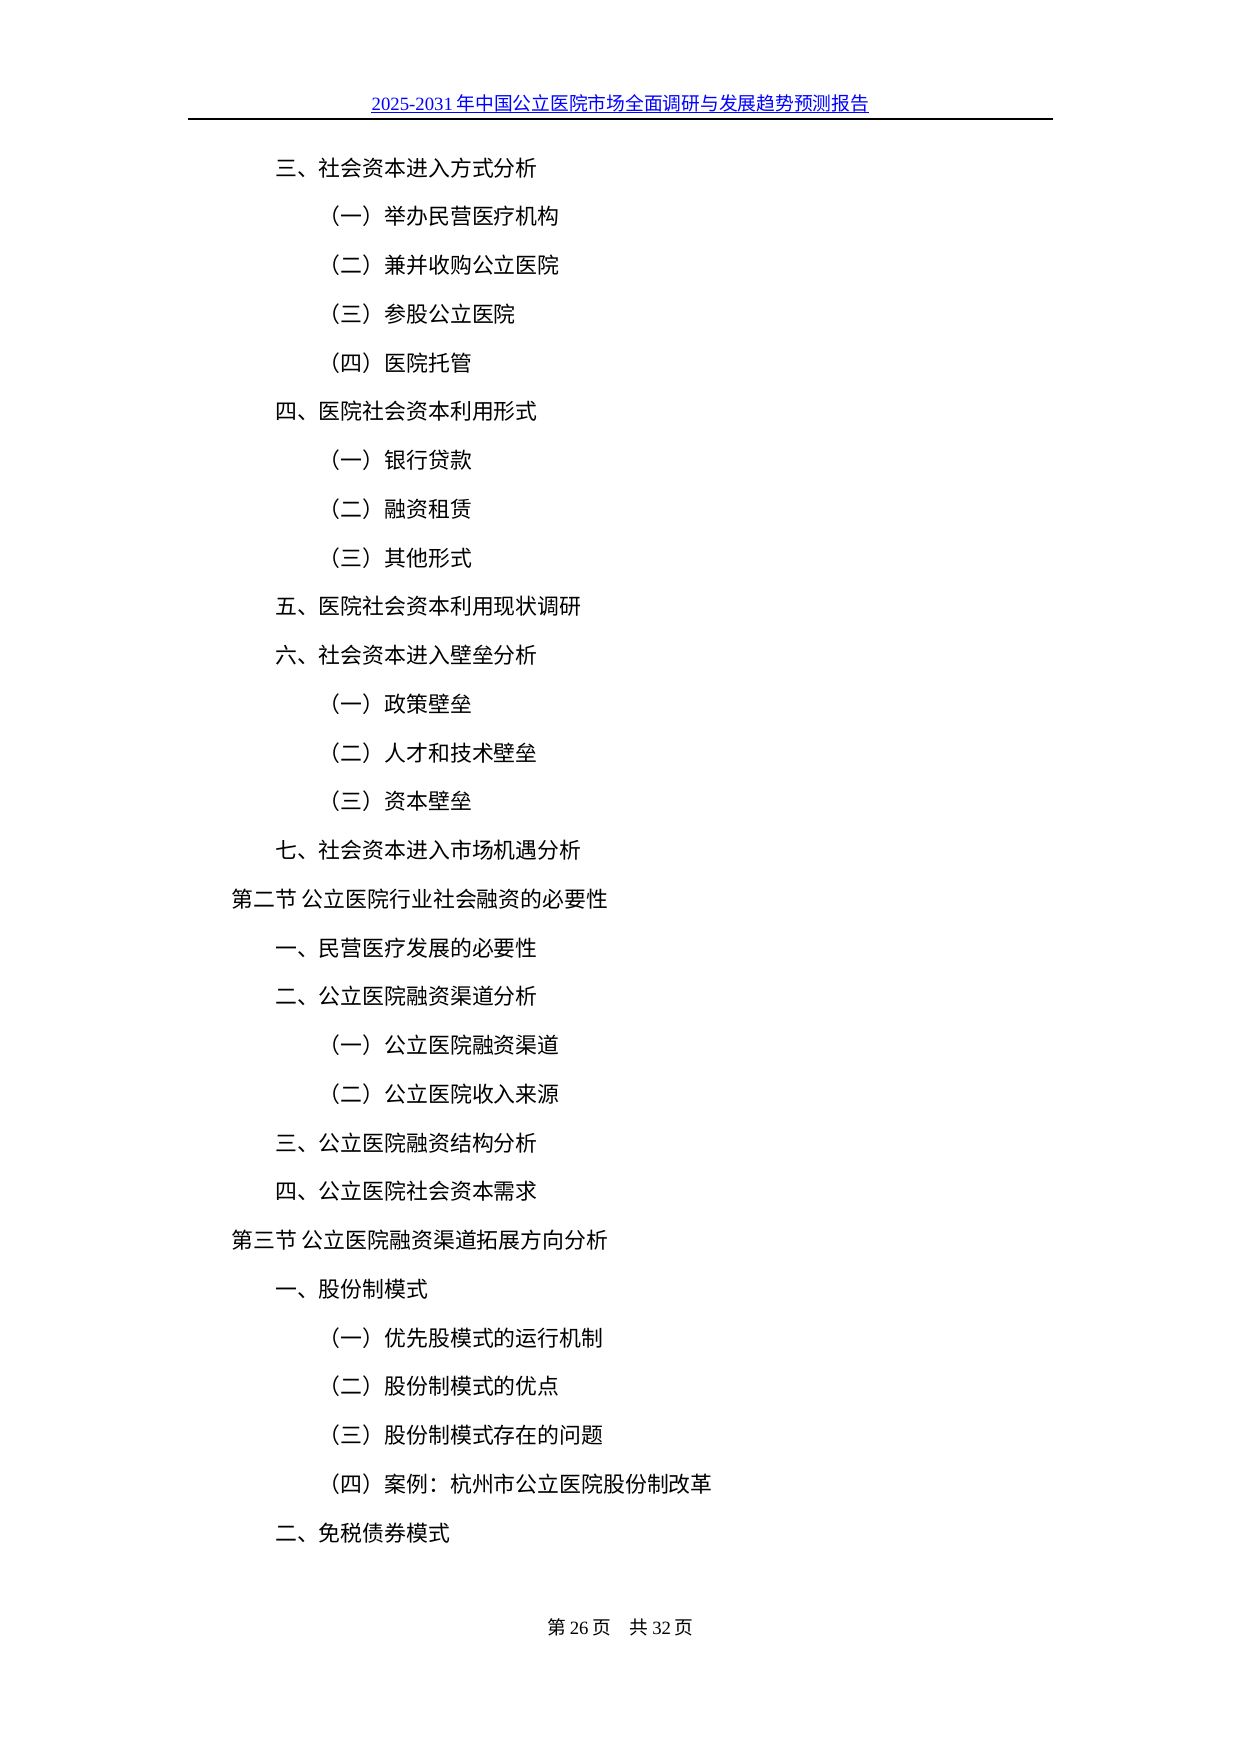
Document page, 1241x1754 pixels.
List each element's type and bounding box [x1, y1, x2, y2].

text [187, 150, 1053, 1548]
